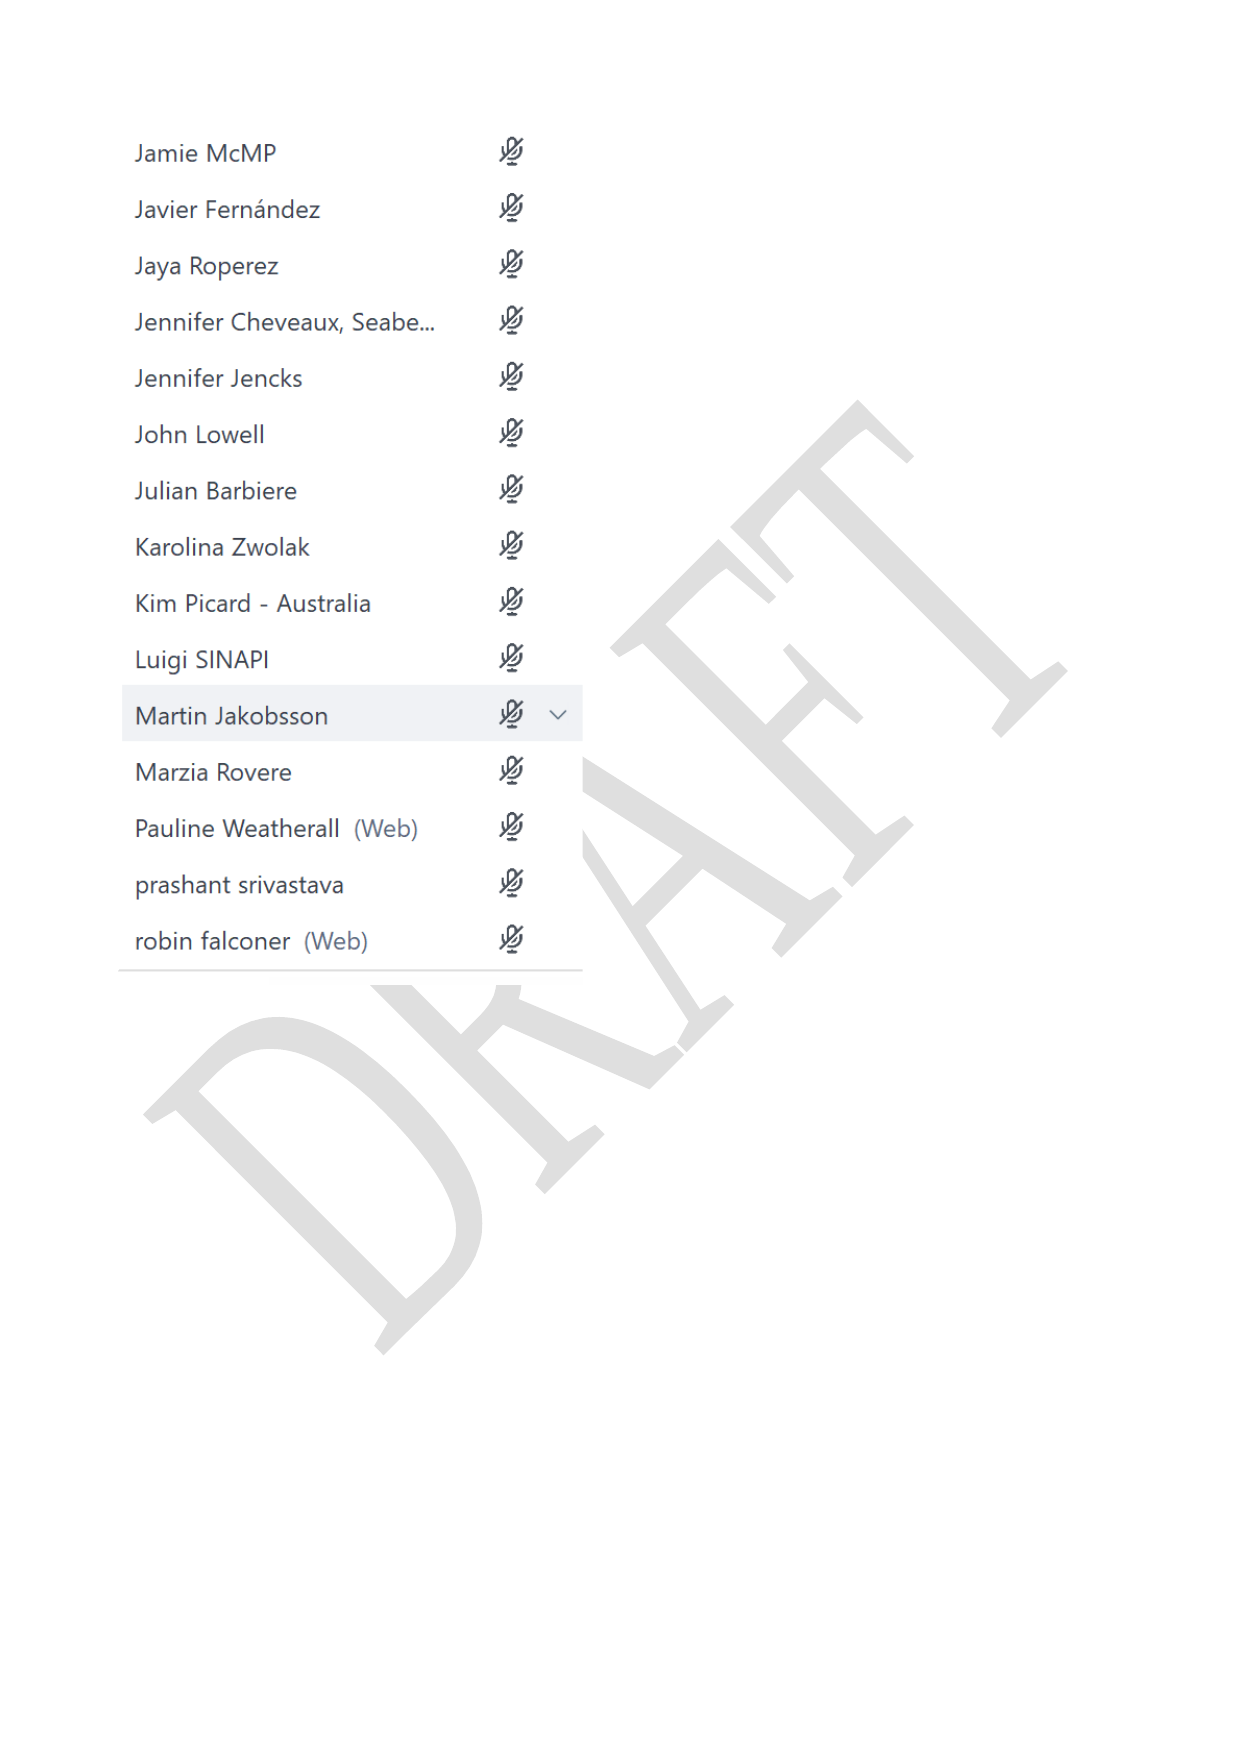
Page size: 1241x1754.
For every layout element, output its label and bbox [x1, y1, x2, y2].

picture [118, 118, 583, 985]
